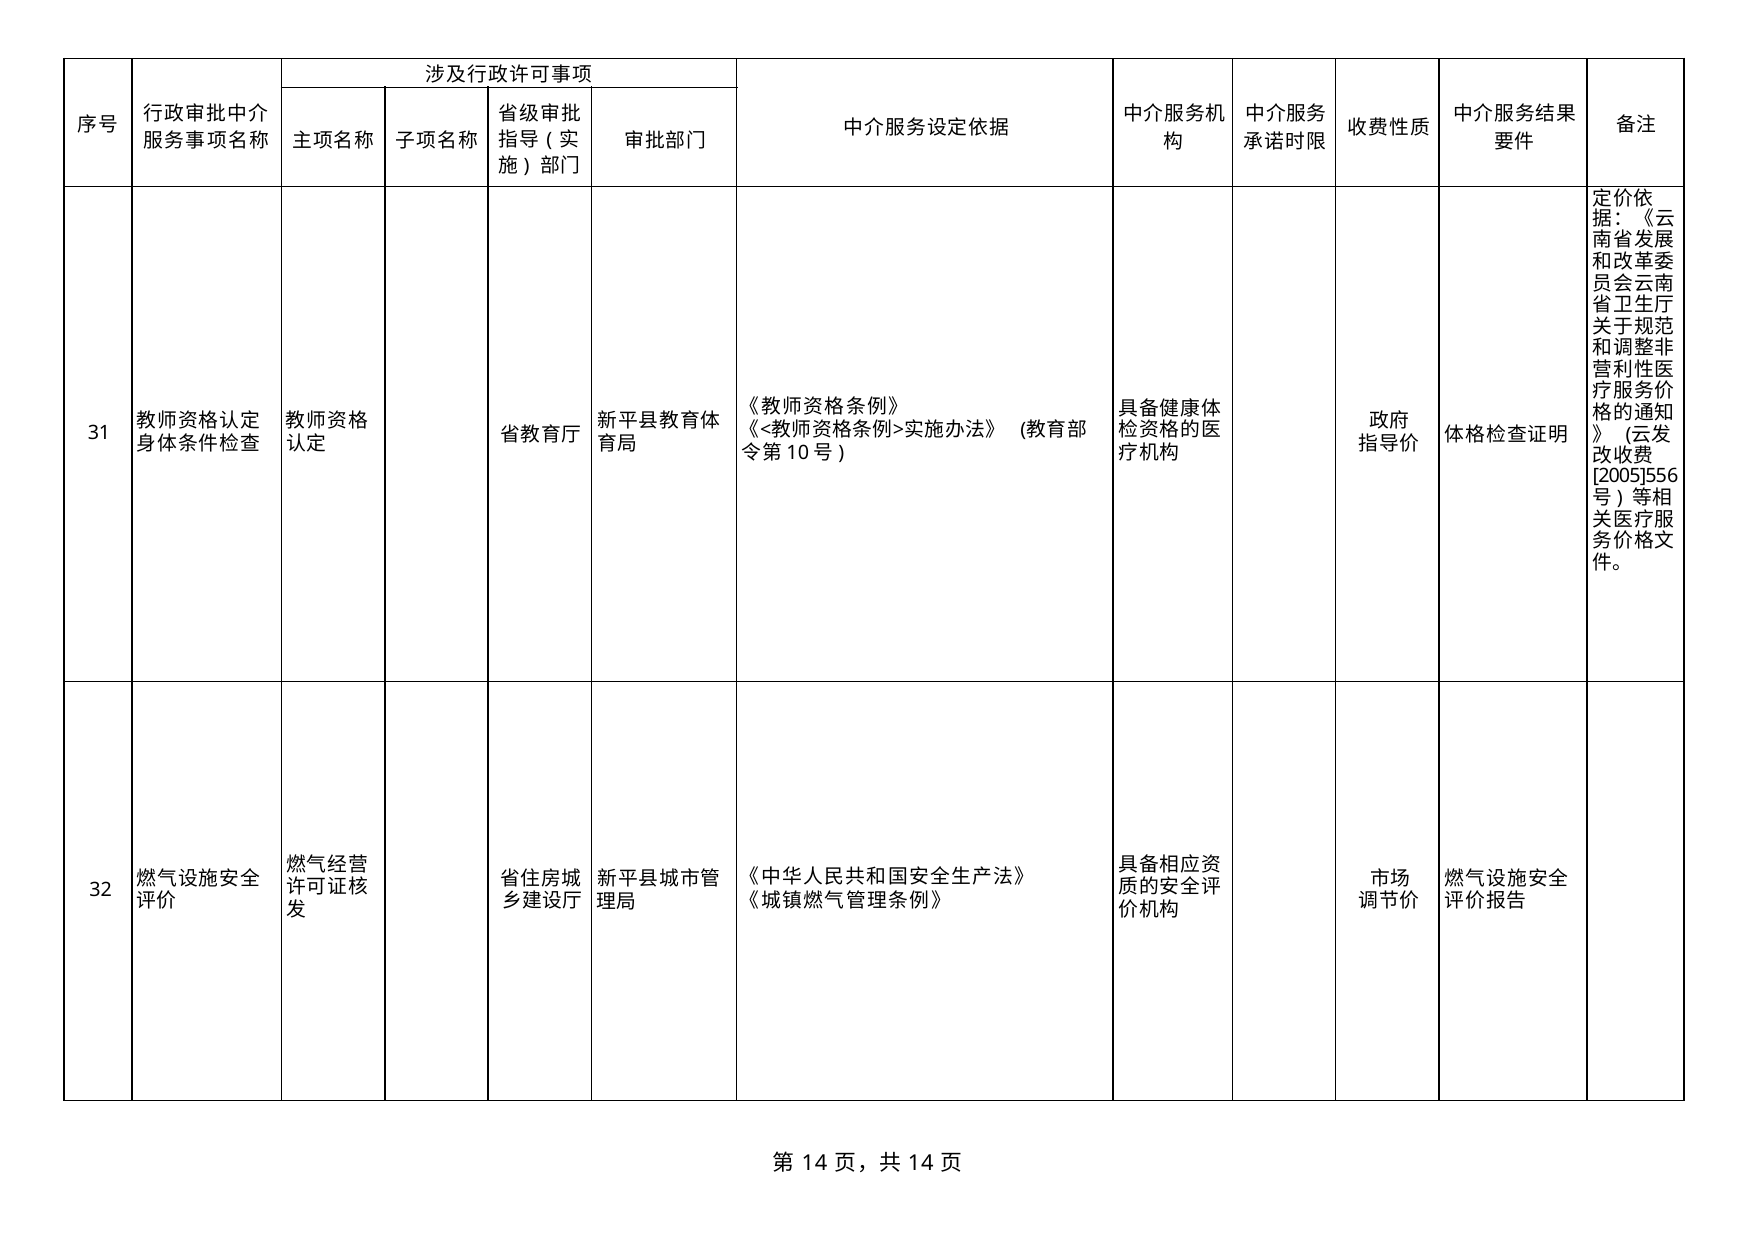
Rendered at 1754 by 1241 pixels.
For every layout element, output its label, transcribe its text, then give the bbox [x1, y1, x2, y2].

table_cell 政府 指导价 [1336, 187, 1438, 681]
table_cell 省住房城 乡建设厅 [489, 682, 591, 1100]
table_header 中介服务 承诺时限 [1233, 59, 1335, 186]
table_cell 燃气设施安全 评价报告 [1440, 682, 1586, 1100]
table_cell 子项名称 [386, 88, 487, 186]
table_header 收费性质 [1336, 59, 1438, 186]
table_header 中介服务机 构 [1114, 59, 1232, 186]
table_cell 《教师资格条例》 《<教师资格条例>实施办法》 (教育部 令第10号 ) [737, 187, 1112, 681]
table_cell 31 [65, 187, 131, 681]
table_cell 具备健康体 检资格的医 疗机构 [1114, 187, 1232, 681]
table_header 涉及行政许可事项 [282, 59, 736, 86]
table_cell 新平县教育体育局 [592, 187, 736, 681]
table_header 中介服务设定依据 [737, 59, 1112, 186]
table_cell 审批部门 [592, 88, 736, 186]
table_cell 具备相应资 质的安全评 价机构 [1114, 682, 1232, 1100]
table_cell [386, 682, 487, 1100]
table_cell [1588, 682, 1683, 1100]
table_cell 市场 调节价 [1336, 682, 1438, 1100]
table_cell 体格检查证明 [1440, 187, 1586, 681]
table_cell [1233, 682, 1335, 1100]
table_cell 主项名称 [282, 88, 384, 186]
table_cell 教师资格认定 身体条件检查 [133, 187, 281, 681]
table_cell 32 [65, 682, 131, 1100]
table_cell 新平县城市管 理局 [592, 682, 736, 1100]
table_cell [386, 187, 487, 681]
table_cell [1233, 187, 1335, 681]
table_cell 燃气设施安全 评价 [133, 682, 281, 1100]
table_header 备注 [1588, 59, 1683, 186]
table_header 序号 [65, 59, 131, 186]
table_header 中介服务结果 要件 [1440, 59, 1586, 186]
table_cell 燃气经营 许可证核 发 [282, 682, 384, 1100]
table_cell 定价依 据：《云 南省发展 和改革委 员会云南 省卫生厅 关于规范 和调整非 营利性医 疗服务价 格的通知 》 (云发 改收费 [2005]556 号 ) 等相 关医疗服 务价格文 件。 [1588, 187, 1683, 681]
table_cell 省级审批 指导 ( 实 施 ) 部门 [489, 88, 591, 186]
table_cell 教师资格 认定 [282, 187, 384, 681]
table_header 行政审批中介 服务事项名称 [133, 59, 281, 186]
table_cell 《中华人民共和国安全生产法》 《城镇燃气管理条例》 [737, 682, 1112, 1100]
table_cell 省教育厅 [489, 187, 591, 681]
